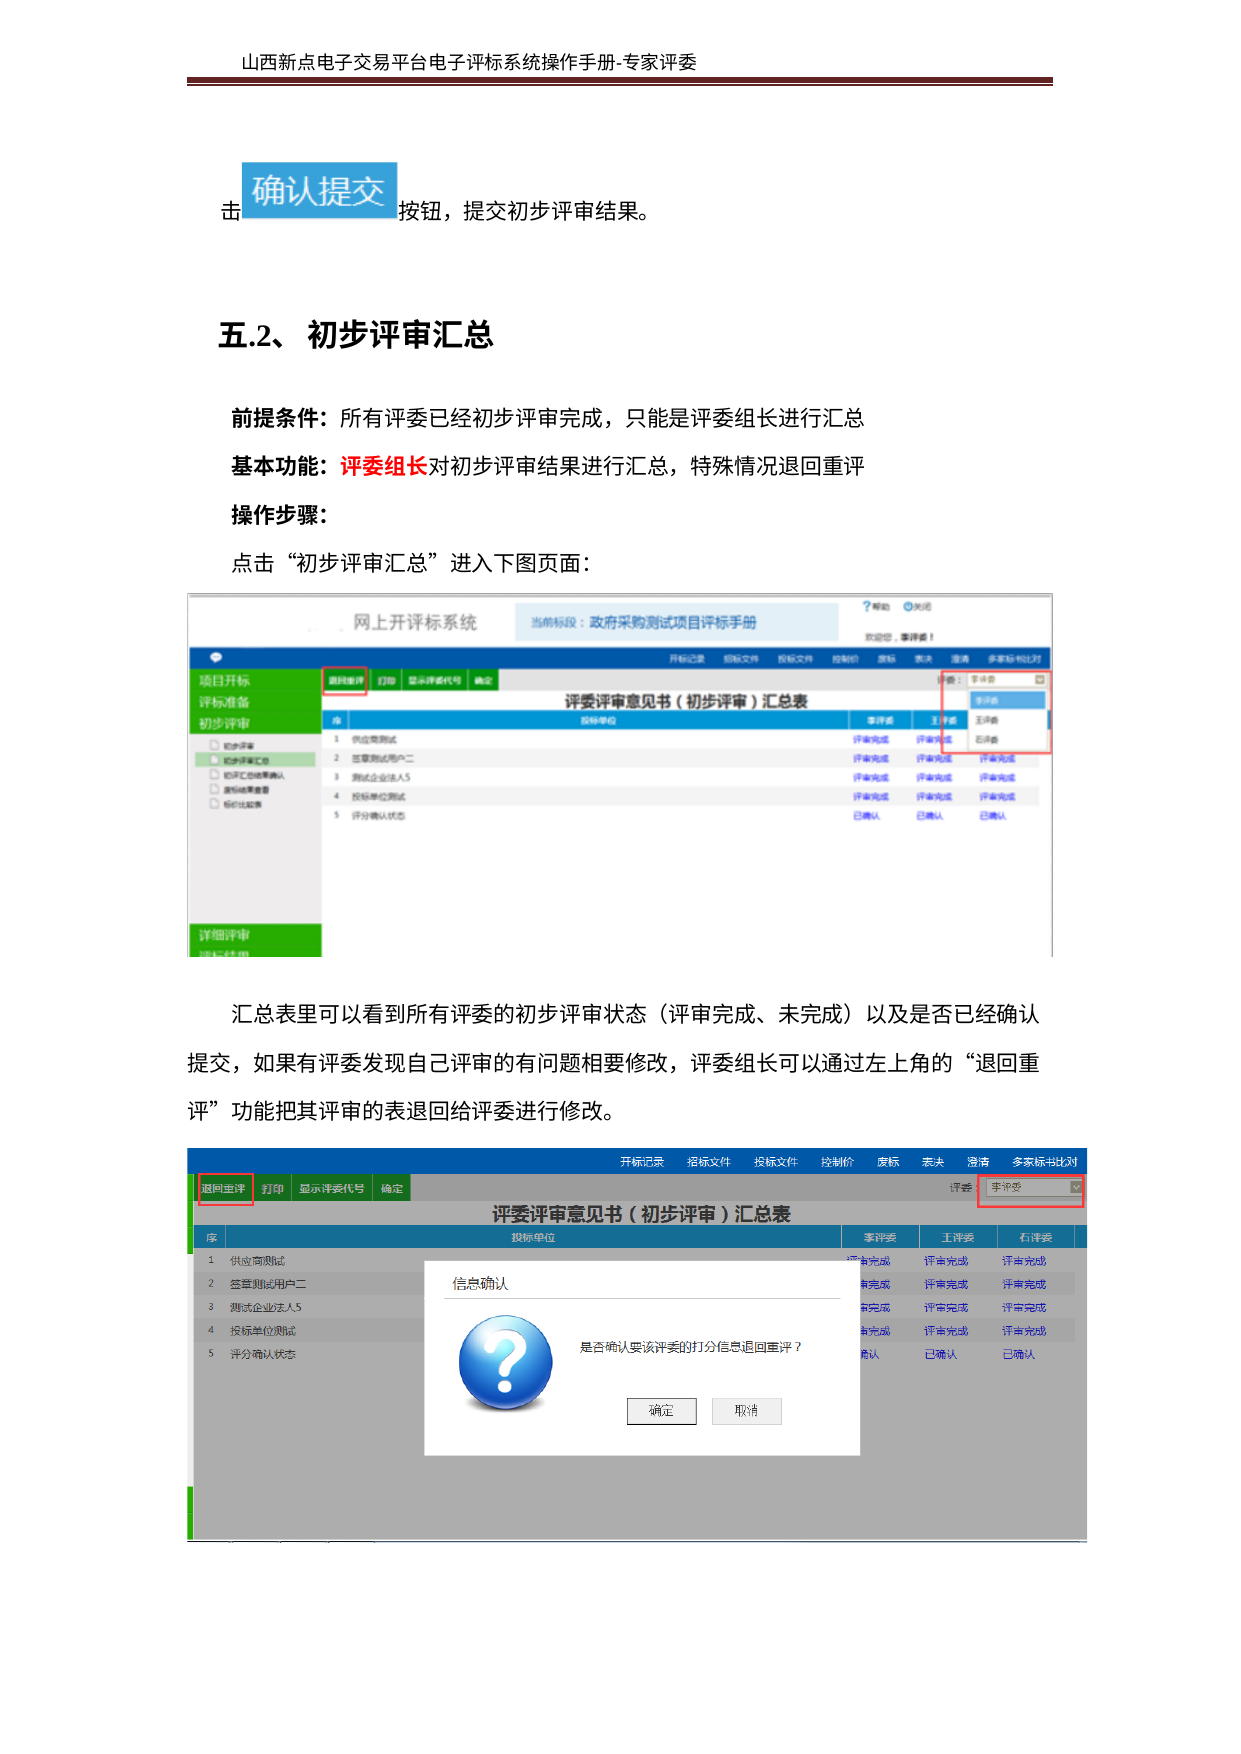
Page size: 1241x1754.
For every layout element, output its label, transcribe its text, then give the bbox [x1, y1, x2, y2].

subtitle 初步评审汇总 [217, 300, 1053, 365]
text 前提条件：所有评委已经初步评审完成，只能是评委组长进行汇总 [187, 401, 1053, 433]
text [187, 162, 1053, 227]
text 汇总表里可以看到所有评委的初步评审状态（评审完成、未完成）以及是否已经确认提交，如果有评委发现自己评审的有问题相要修改，评委组长可以通过左上角的“退回重评”功能把其评审的表退回给评委进行修改。 [187, 996, 1053, 1126]
text 点击“初步评审汇总”进入下图页面： [187, 546, 1053, 578]
text 基本功能：评委组长对初步评审结果进行汇总，特殊情况退回重评 [187, 449, 1053, 481]
picture [187, 1142, 1088, 1543]
picture [241, 162, 399, 220]
picture [187, 593, 1053, 957]
text 操作步骤： [187, 497, 1053, 530]
